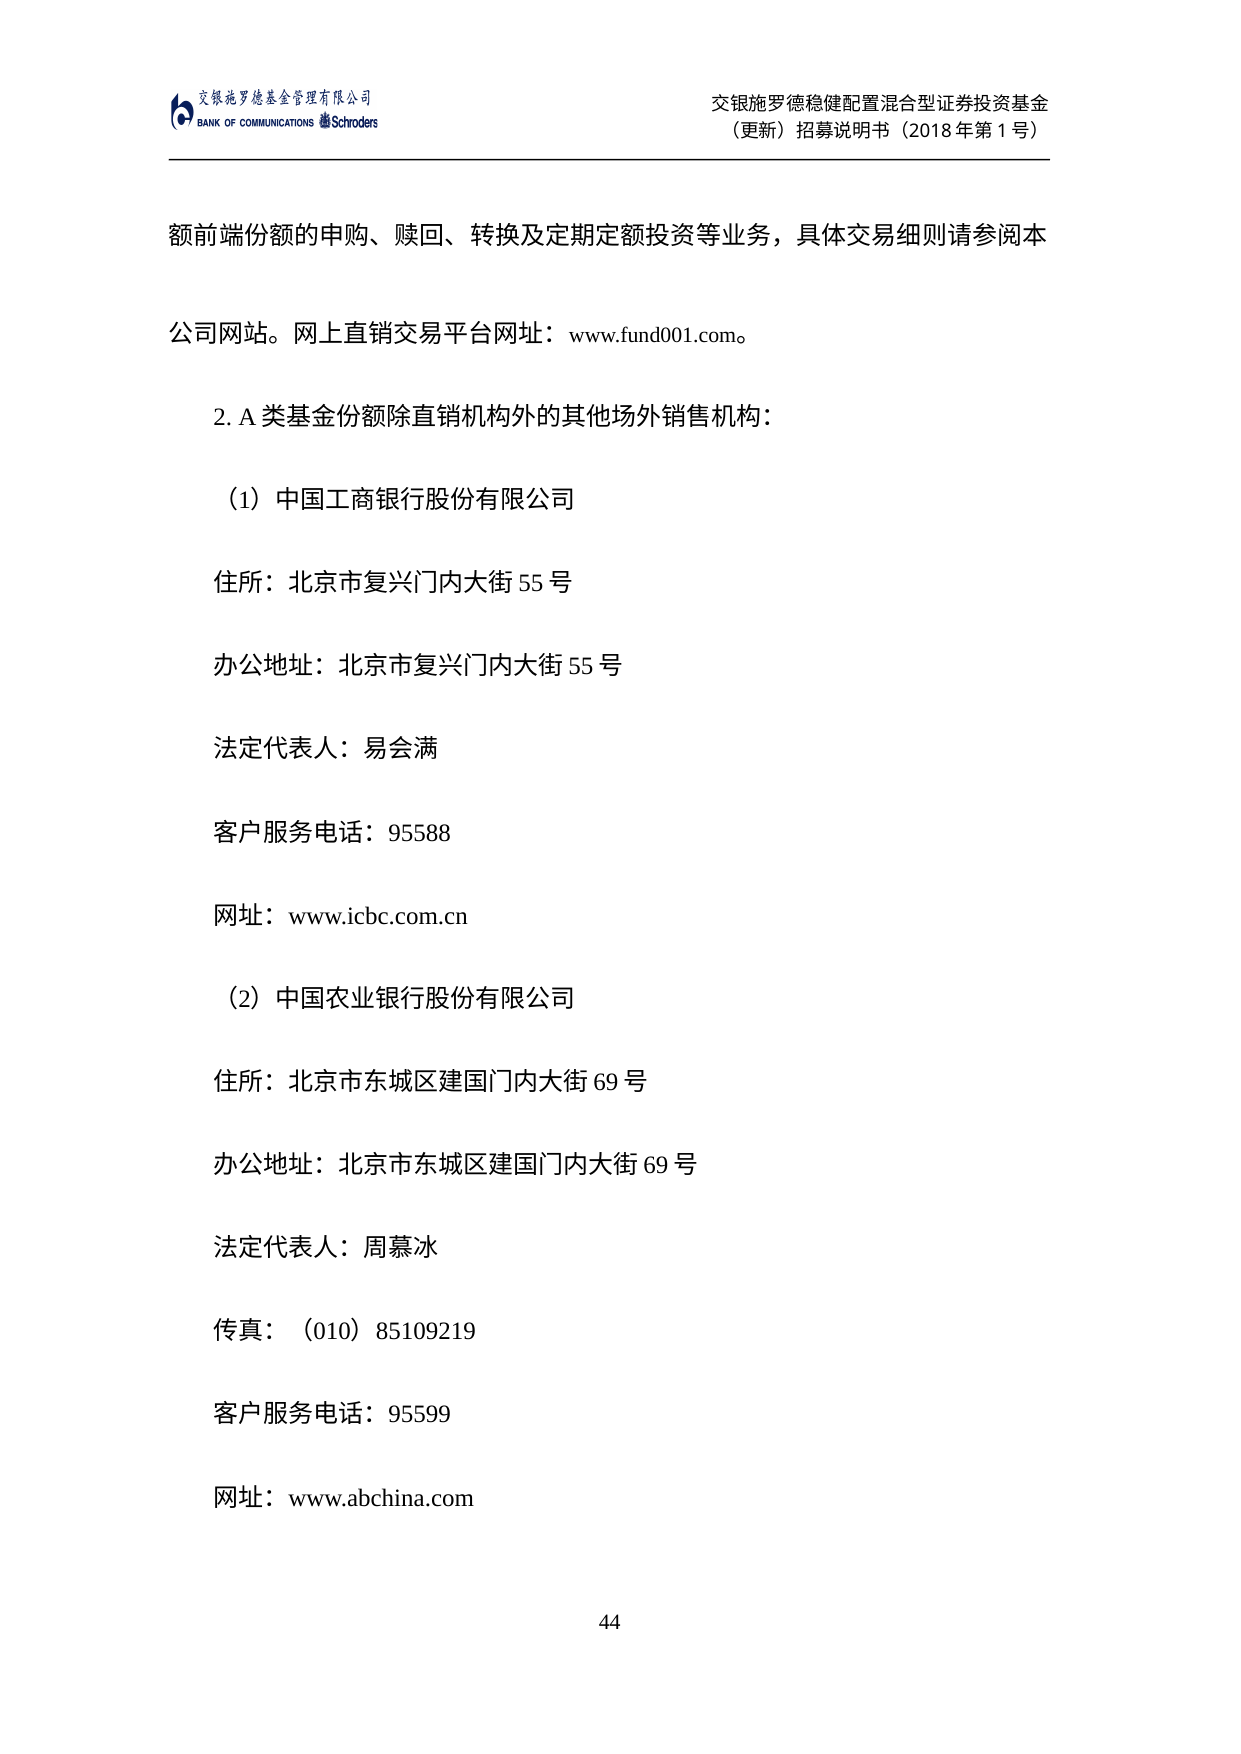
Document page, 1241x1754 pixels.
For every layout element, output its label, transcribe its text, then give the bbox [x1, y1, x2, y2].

text 网址：www.icbc.com.cn [169, 881, 1050, 946]
text 客户服务电话：95588 [169, 798, 1050, 863]
text 住所：北京市东城区建国门内大街69号 [169, 1047, 1050, 1112]
text 传真：（010）85109219 [169, 1296, 1050, 1361]
text （1）中国工商银行股份有限公司 [169, 465, 1050, 530]
text 法定代表人：周慕冰 [169, 1213, 1050, 1278]
text 客户服务电话：95599 [169, 1379, 1050, 1444]
text 办公地址：北京市东城区建国门内大街69号 [169, 1130, 1050, 1195]
text 法定代表人：易会满 [169, 714, 1050, 779]
text 住所：北京市复兴门内大街55号 [169, 548, 1050, 613]
text 2. A类基金份额除直销机构外的其他场外销售机构： [169, 382, 1050, 447]
text （2）中国农业银行股份有限公司 [169, 964, 1050, 1029]
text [169, 201, 1050, 364]
text 网址：www.abchina.com [169, 1463, 1050, 1528]
picture [171, 89, 378, 130]
text 办公地址：北京市复兴门内大街55号 [169, 631, 1050, 696]
